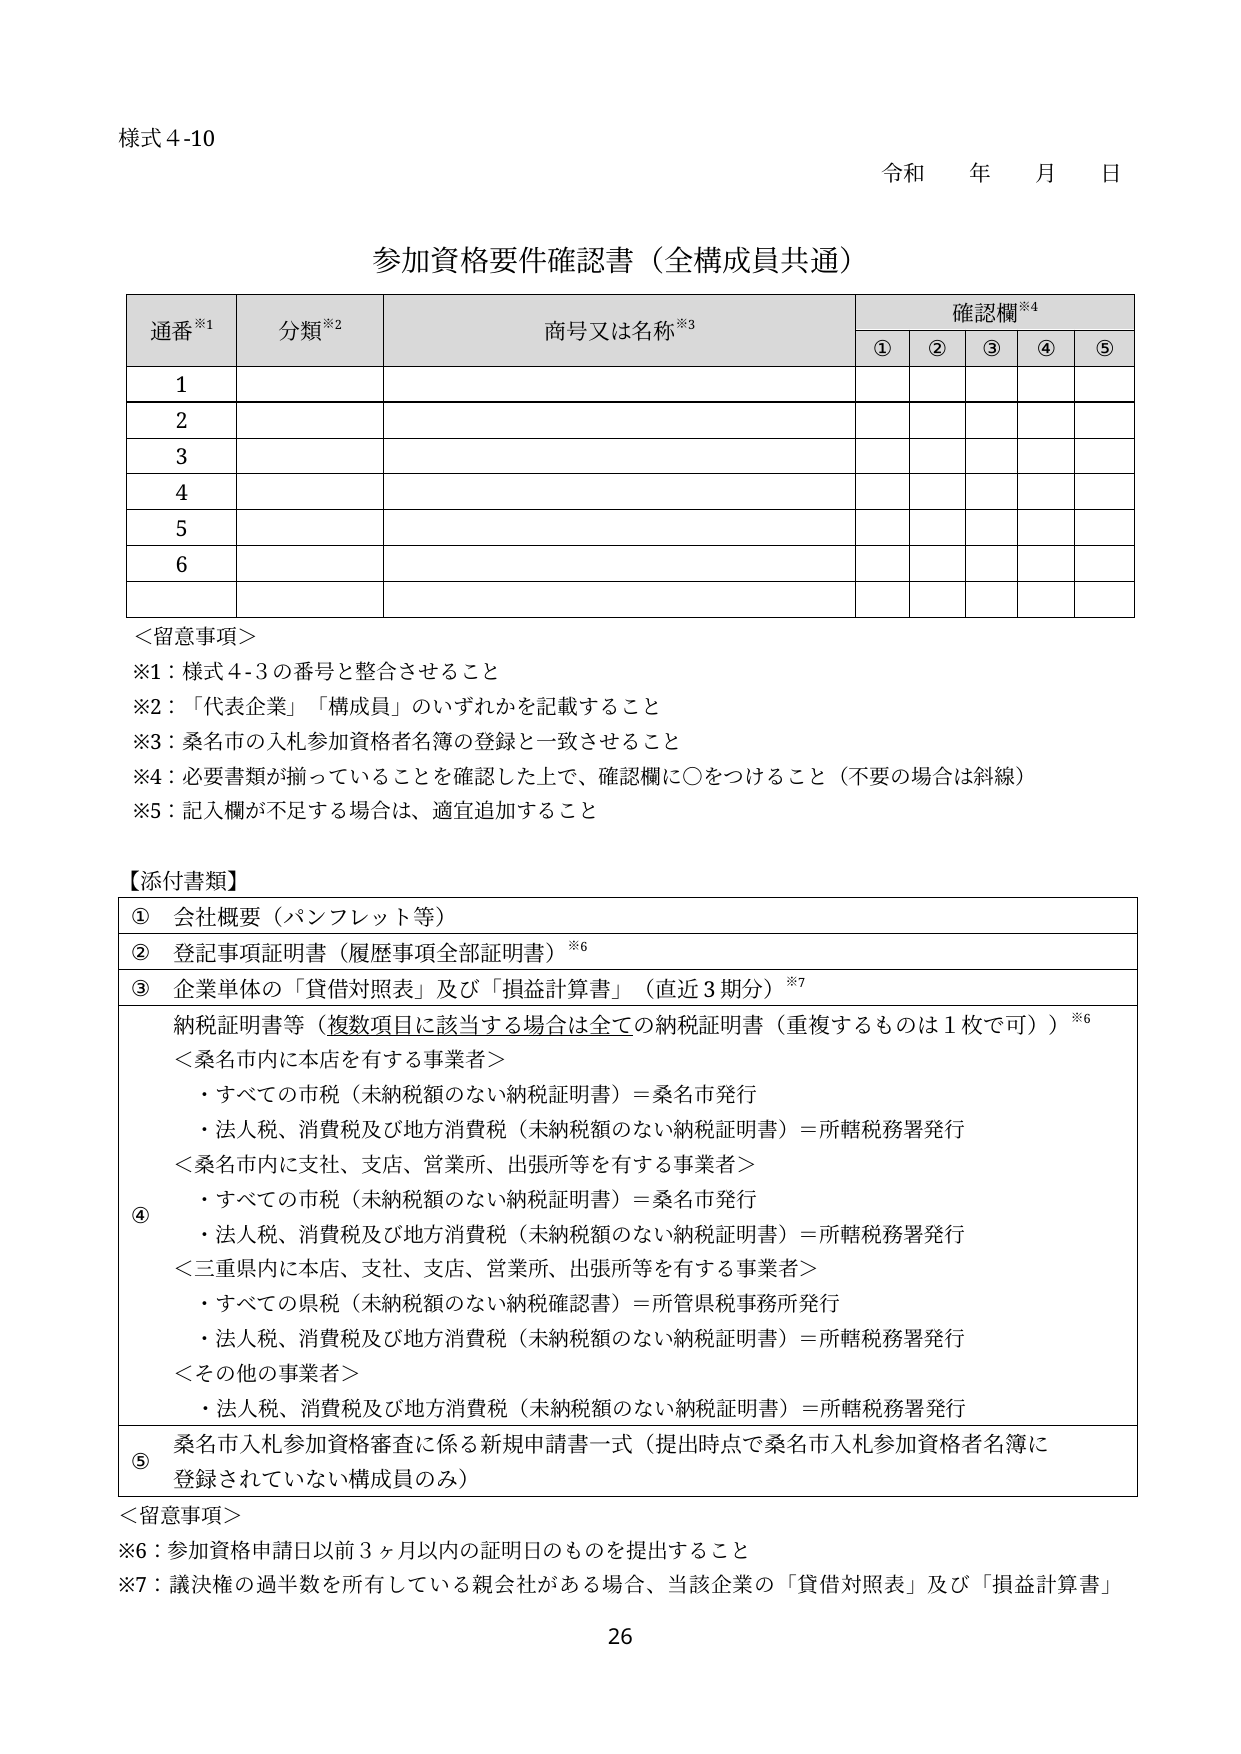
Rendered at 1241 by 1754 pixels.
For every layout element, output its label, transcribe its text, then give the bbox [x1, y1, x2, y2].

table_cell 3 [127, 439, 236, 473]
text 【添付書類】 [118, 862, 1122, 897]
table_cell [910, 474, 965, 509]
table_cell 4 [127, 474, 236, 509]
table_cell [384, 403, 855, 437]
table_cell [237, 546, 383, 581]
table_header 確認欄※4 [856, 295, 1134, 329]
table_header 分類※2 [237, 295, 383, 366]
table_header 会社概要（パンフレット等） [163, 898, 1137, 933]
table_cell [1018, 439, 1074, 473]
table_cell [384, 510, 855, 545]
table_header 通番※1 [127, 295, 236, 366]
table_cell ④ [1018, 331, 1074, 366]
table_header 商号又は名称※3 [384, 295, 855, 366]
table_cell 桑名市入札参加資格審査に係る新規申請書一式（提出時点で桑名市入札参加資格者名簿に 登録されていない構成員のみ） [163, 1426, 1137, 1496]
table_cell [856, 474, 909, 509]
table_cell ② [910, 331, 965, 366]
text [118, 1567, 1122, 1601]
table_cell [1075, 367, 1134, 401]
table_cell [1018, 582, 1074, 617]
table_cell [966, 582, 1017, 617]
table_cell [856, 582, 909, 617]
text ＜留意事項＞ [133, 618, 1122, 653]
table_cell ② [119, 934, 162, 969]
table_cell 登記事項証明書（履歴事項全部証明書）※6 [163, 934, 1137, 969]
table_cell 1 [127, 367, 236, 401]
table_cell ③ [119, 970, 162, 1005]
table_cell ③ [966, 331, 1017, 366]
table_cell [1018, 367, 1074, 401]
table_cell [1018, 474, 1074, 509]
table_cell [237, 439, 383, 473]
text ※3：桑名市の入札参加資格者名簿の登録と一致させること [133, 723, 1122, 758]
table_cell [1075, 403, 1134, 437]
table_cell [384, 367, 855, 401]
table_cell [910, 546, 965, 581]
table_cell [856, 403, 909, 437]
table_cell [1075, 439, 1134, 473]
table_cell [1075, 474, 1134, 509]
table_cell [966, 510, 1017, 545]
table_cell [910, 439, 965, 473]
text ※4：必要書類が揃っていることを確認した上で、確認欄に○をつけること（不要の場合は斜線） [133, 758, 1122, 793]
table_cell 6 [127, 546, 236, 581]
table_cell [384, 439, 855, 473]
table_cell [384, 582, 855, 617]
text ※5：記入欄が不足する場合は、適宜追加すること [133, 793, 1122, 827]
table_cell [237, 582, 383, 617]
text ＜留意事項＞ [118, 1497, 1122, 1532]
table_cell [237, 510, 383, 545]
table_cell ④ [119, 1006, 162, 1425]
table_cell [856, 510, 909, 545]
table_cell [910, 403, 965, 437]
table_cell [966, 439, 1017, 473]
table_cell [910, 510, 965, 545]
table_cell ⑤ [119, 1426, 162, 1496]
table_cell 2 [127, 403, 236, 437]
table_cell [966, 474, 1017, 509]
table_cell 5 [127, 510, 236, 545]
table_cell [1018, 510, 1074, 545]
table_cell [1075, 582, 1134, 617]
text 令和 年 月 日 [118, 154, 1122, 189]
text 様式４-10 [118, 119, 1122, 154]
table_cell 企業単体の「貸借対照表」及び「損益計算書」（直近3期分）※7 [163, 970, 1137, 1005]
table_cell [966, 367, 1017, 401]
text ※6：参加資格申請日以前３ヶ月以内の証明日のものを提出すること [118, 1532, 1122, 1567]
table_header ① [119, 898, 162, 933]
table_cell [966, 546, 1017, 581]
table_cell [1075, 546, 1134, 581]
table_cell [237, 403, 383, 437]
table_cell [237, 474, 383, 509]
table_cell [966, 403, 1017, 437]
table_cell [856, 367, 909, 401]
table_cell [1075, 510, 1134, 545]
table_cell [384, 546, 855, 581]
table_cell [1018, 546, 1074, 581]
table_cell [856, 439, 909, 473]
table_cell [1018, 403, 1074, 437]
table_cell ⑤ [1075, 331, 1134, 366]
text 参加資格要件確認書（全構成員共通） [118, 224, 1122, 294]
text ※2：「代表企業」「構成員」のいずれかを記載すること [133, 688, 1122, 723]
table_cell [384, 474, 855, 509]
table_cell 納税証明書等（複数項目に該当する場合は全ての納税証明書（重複するものは１枚で可））※6 ＜桑名市内に本店を有する事業者＞ ・すべての市税（未納税額のない納税証明書）＝桑名市発行 ・法人税、消費税及び地方消費税（未納税額のない納税証明書）＝所轄税務署発行 ＜桑名市内に支社、支店、営業所、出張所等を有する事業者＞ ・すべての市税（未納税額のない納税証明書）＝桑名市発行 ・法人税、消費税及び地方消費税（未納税額のない納税証明書）＝所轄税務署発行 ＜三重県内に本店、支社、支店、営業所、出張所等を有する事業者＞ ・すべての県税（未納税額のない納税確認書）＝所管県税事務所発行 ・法人税、消費税及び地方消費税（未納税額のない納税証明書）＝所轄税務署発行 ＜その他の事業者＞ ・法人税、消費税及び地方消費税（未納税額のない納税証明書）＝所轄税務署発行 [163, 1006, 1137, 1425]
text ※1：様式４-３の番号と整合させること [133, 653, 1122, 688]
table_cell [910, 582, 965, 617]
table_cell [856, 546, 909, 581]
table_cell [237, 367, 383, 401]
table_cell [127, 582, 236, 617]
table_cell ① [856, 331, 909, 366]
table_cell [910, 367, 965, 401]
